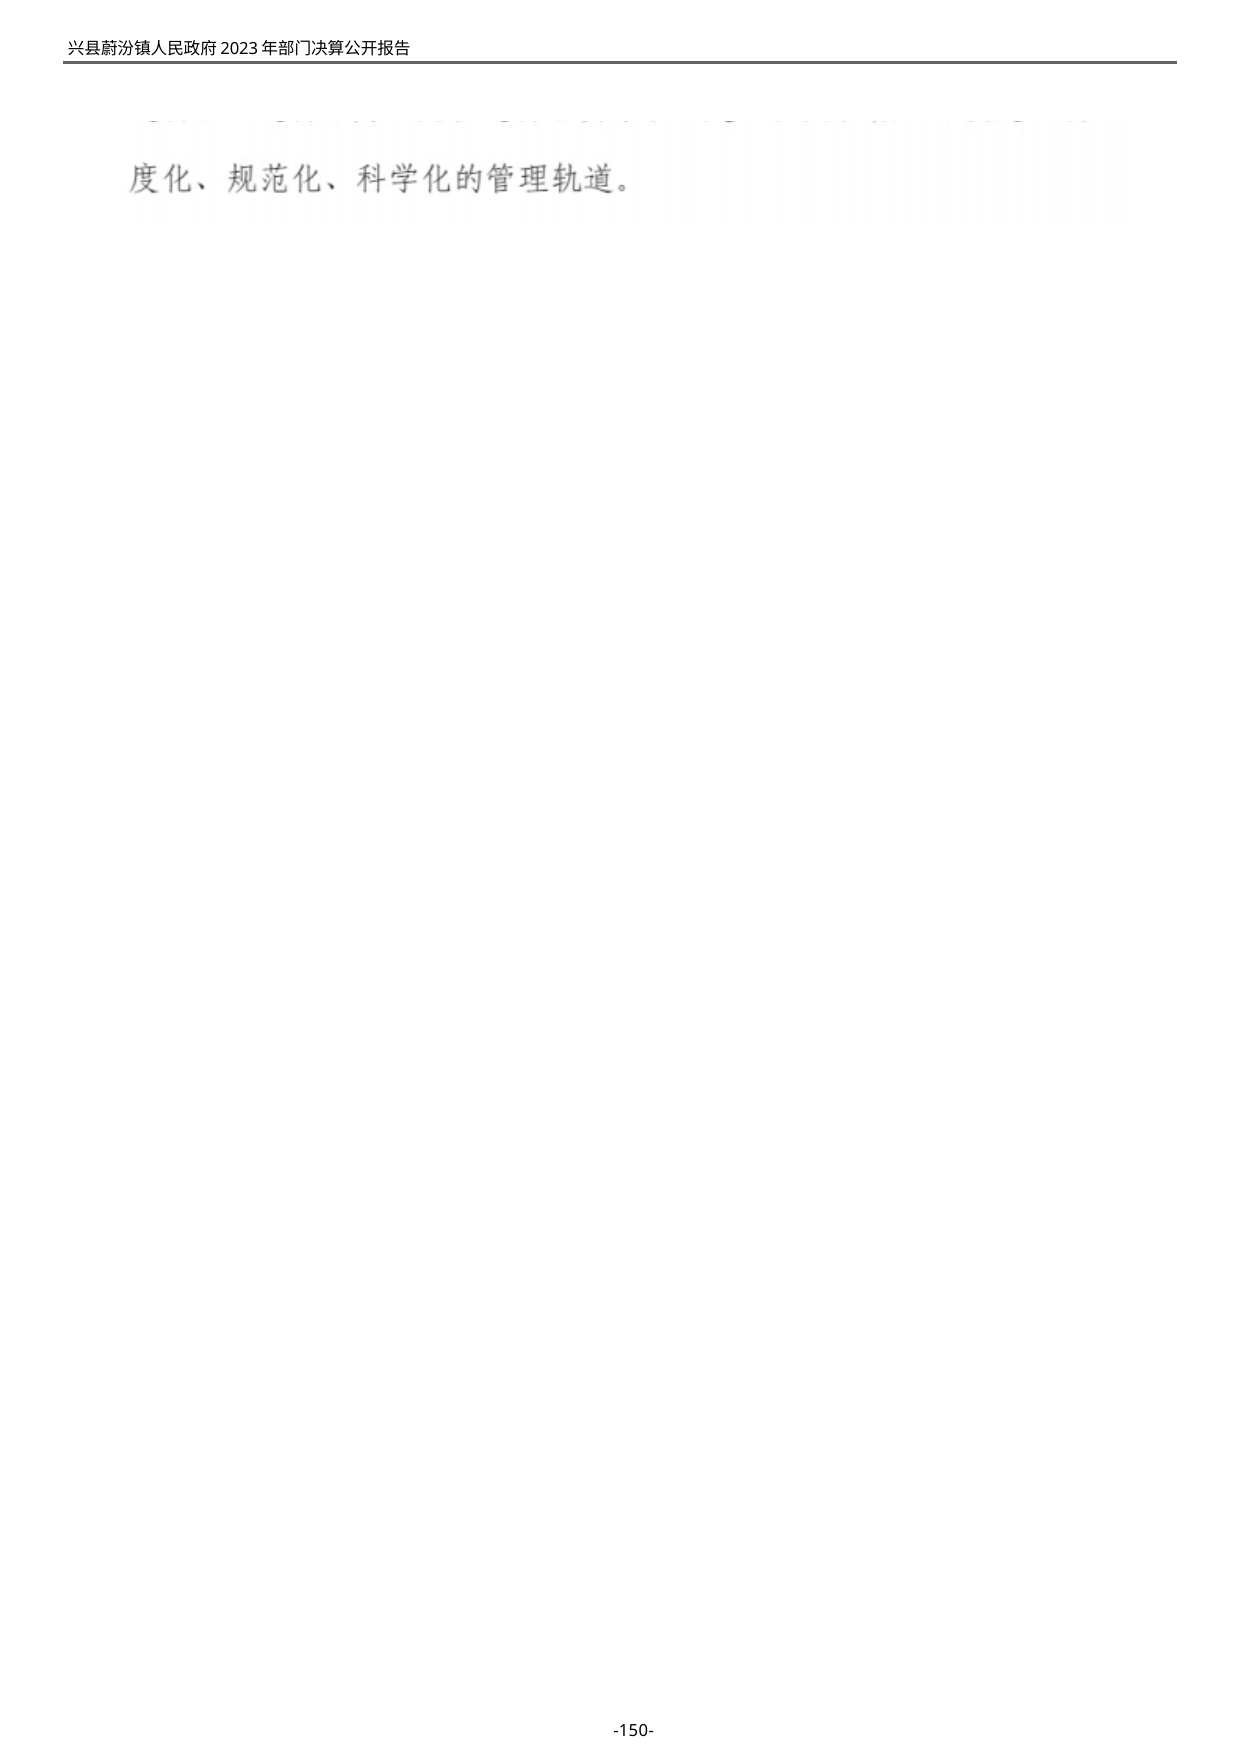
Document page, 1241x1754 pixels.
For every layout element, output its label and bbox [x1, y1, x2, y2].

picture [111, 121, 1132, 224]
